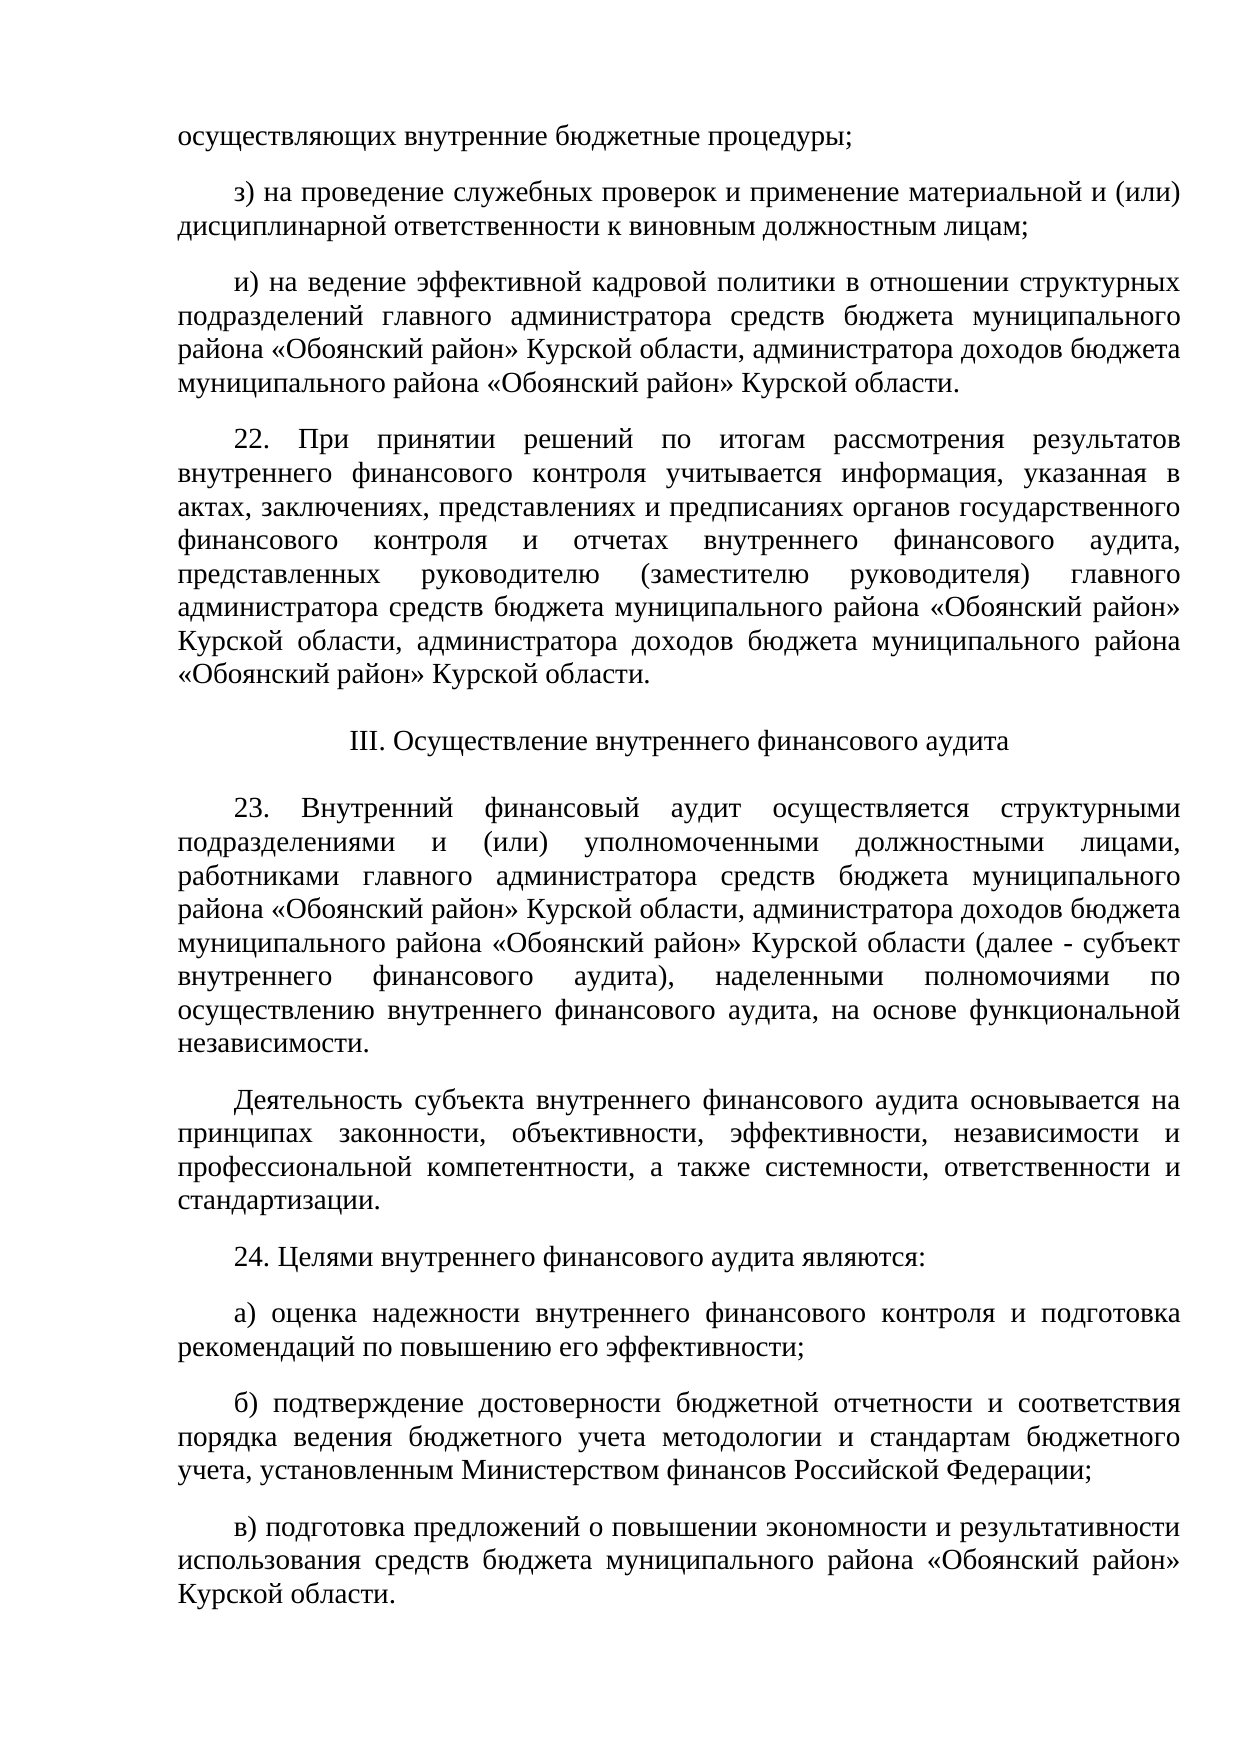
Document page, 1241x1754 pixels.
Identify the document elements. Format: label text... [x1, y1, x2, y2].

text III. Осуществление внутреннего финансового аудита [177, 723, 1181, 757]
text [177, 118, 1181, 152]
text Деятельность субъекта внутреннего финансового аудита основывается на принципах законности, объективности, эффективности, независимости и профессиональной компетентности, а также системности, ответственности и стандартизации. [177, 1082, 1181, 1216]
text б) подтверждение достоверности бюджетной отчетности и соответствия порядка ведения бюджетного учета методологии и стандартам бюджетного учета, установленным Министерством финансов Российской Федерации; [177, 1385, 1181, 1486]
text 24. Целями внутреннего финансового аудита являются: [177, 1239, 1181, 1272]
text и) на ведение эффективной кадровой политики в отношении структурных подразделений главного администратора средств бюджета муниципального района «Обоянский район» Курской области, администратора доходов бюджета муниципального района «Обоянский район» Курской области. [177, 264, 1181, 399]
text 22. При принятии решений по итогам рассмотрения результатов внутреннего финансового контроля учитывается информация, указанная в актах, заключениях, представлениях и предписаниях органов государственного финансового контроля и отчетах внутреннего финансового аудита, представленных руководителю (заместителю руководителя) главного администратора средств бюджета муниципального района «Обоянский район» Курской области, администратора доходов бюджета муниципального района «Обоянский район» Курской области. [177, 422, 1181, 690]
text з) на проведение служебных проверок и применение материальной и (или) дисциплинарной ответственности к виновным должностным лицам; [177, 174, 1181, 242]
text 23. Внутренний финансовый аудит осуществляется структурными подразделениями и (или) уполномоченными должностными лицами, работниками главного администратора средств бюджета муниципального района «Обоянский район» Курской области, администратора доходов бюджета муниципального района «Обоянский район» Курской области (далее - субъект внутреннего финансового аудита), наделенными полномочиями по осуществлению внутреннего финансового аудита, на основе функциональной независимости. [177, 791, 1181, 1059]
text а) оценка надежности внутреннего финансового контроля и подготовка рекомендаций по повышению его эффективности; [177, 1295, 1181, 1362]
text в) подготовка предложений о повышении экономности и результативности использования средств бюджета муниципального района «Обоянский район» Курской области. [177, 1509, 1181, 1609]
